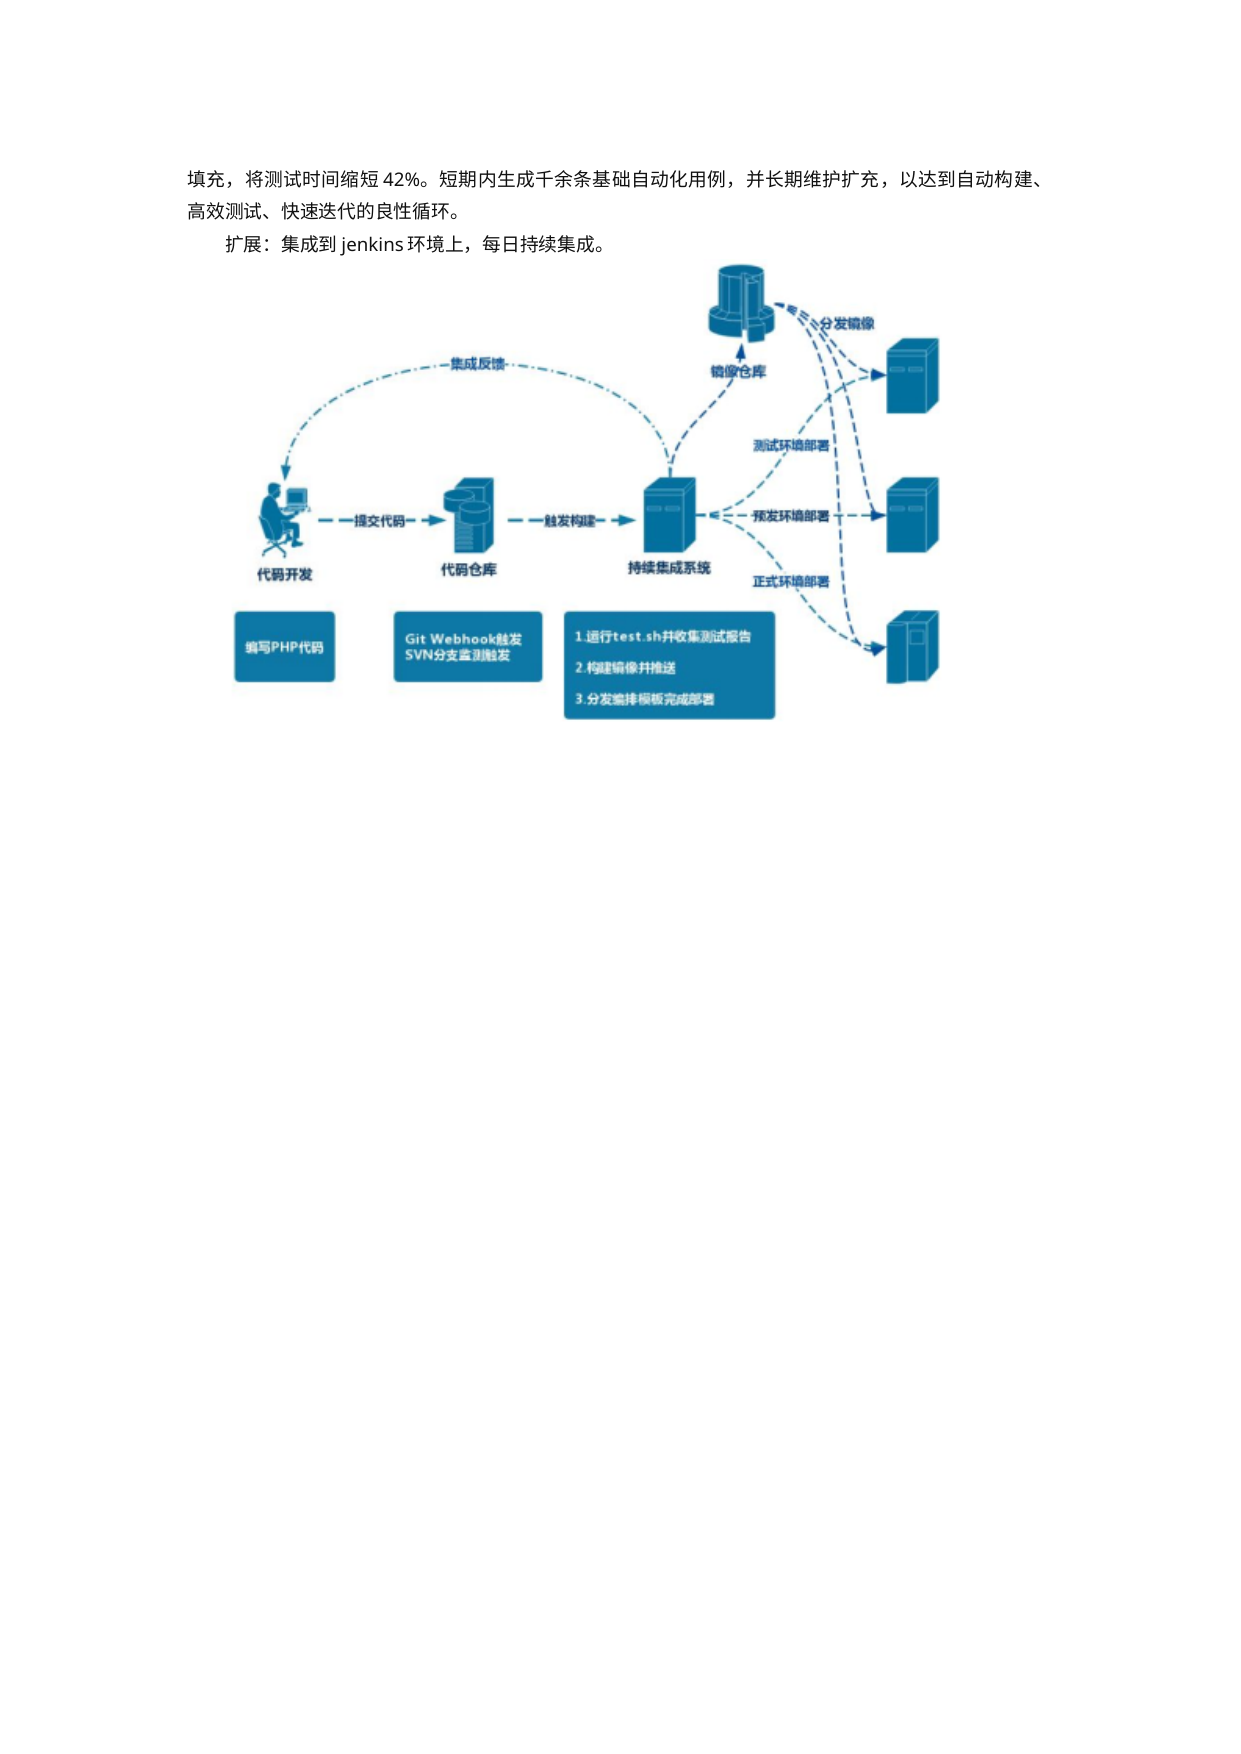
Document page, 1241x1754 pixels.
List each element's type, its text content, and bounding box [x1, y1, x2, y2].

picture [231, 259, 943, 723]
text 扩展：集成到jenkins环境上，每日持续集成。 [187, 227, 1053, 259]
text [187, 162, 1053, 227]
